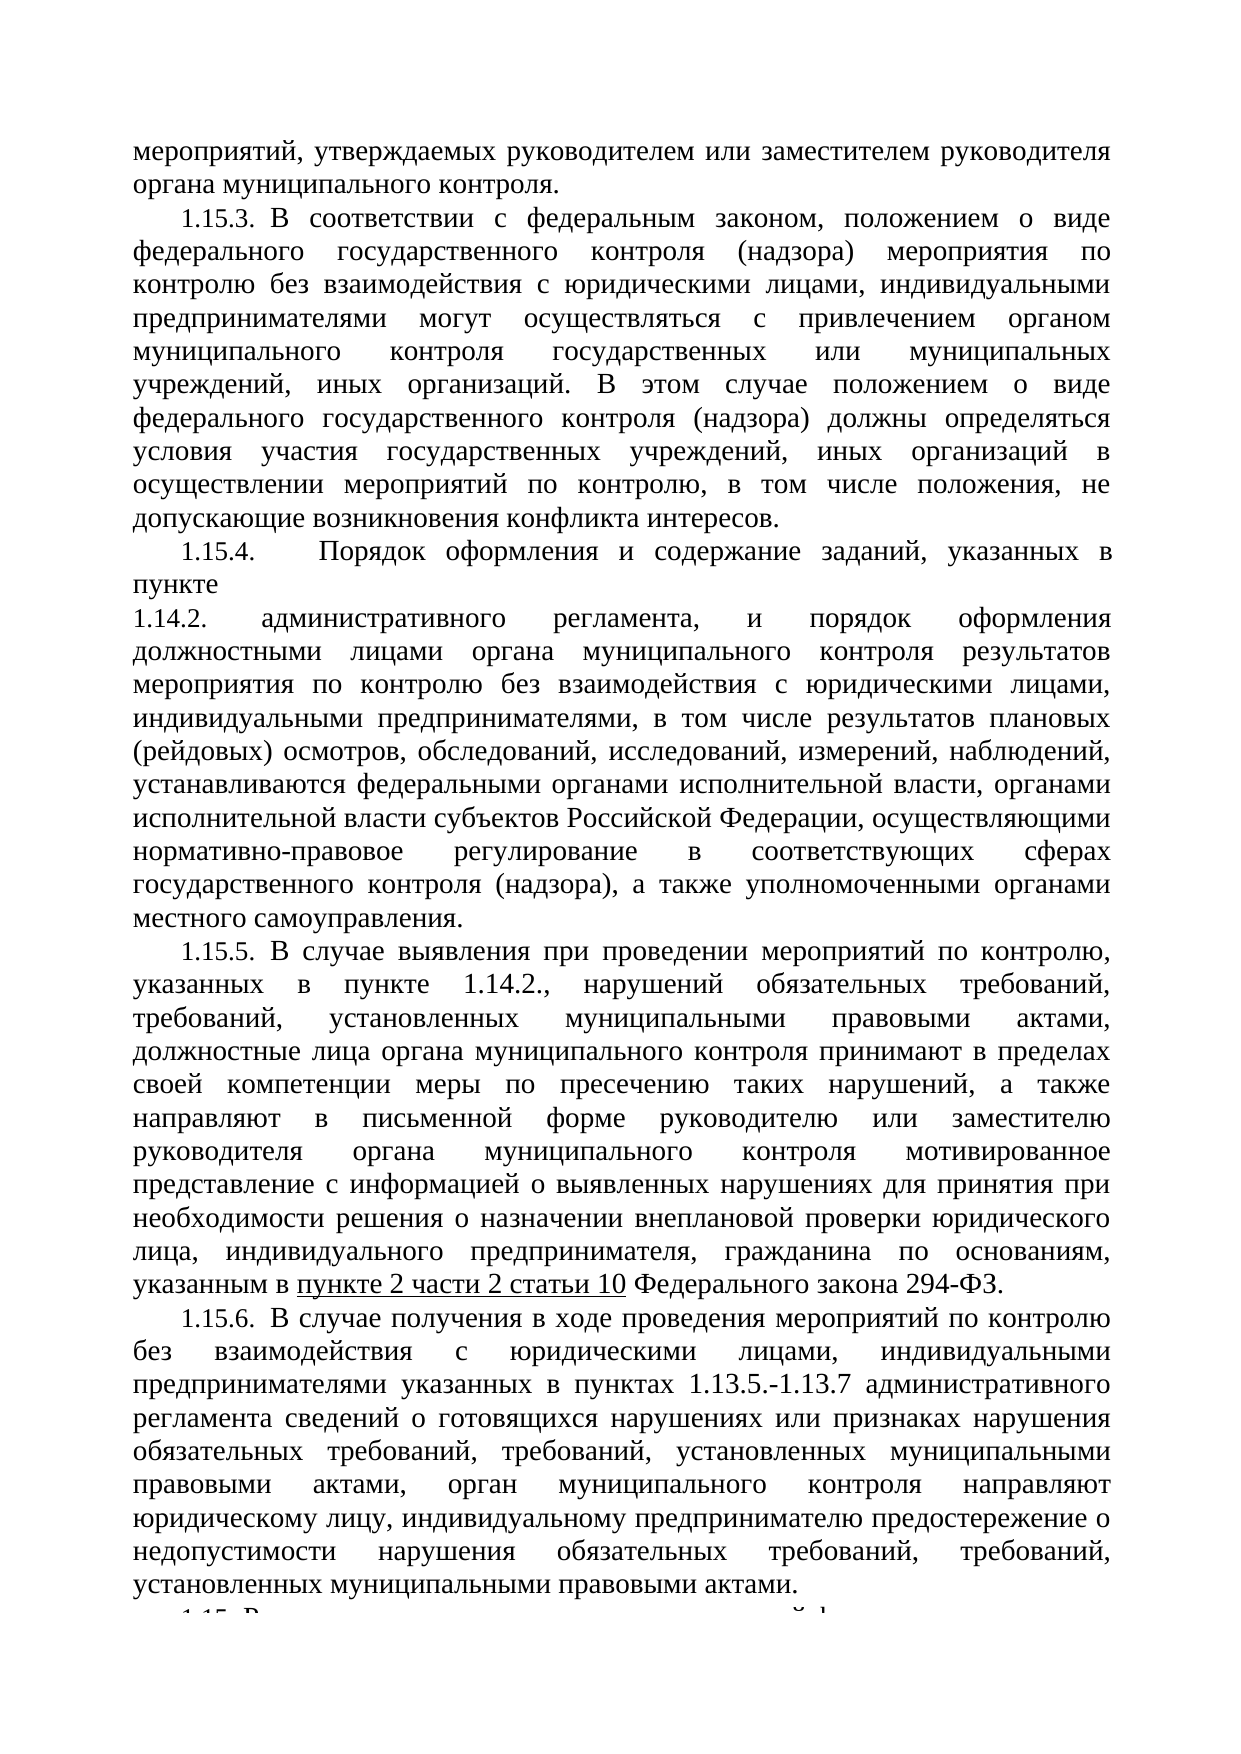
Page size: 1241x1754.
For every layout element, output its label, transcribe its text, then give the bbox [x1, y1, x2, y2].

list В соответствии с федеральным законом, положением о виде федерального государственного контроля (надзора) мероприятия по контролю без взаимодействия с юридическими лицами, индивидуальными предпринимателями могут осуществляться с привлечением органом муниципального контроля государственных или муниципальных учреждений, иных организаций. В этом случае положением о виде федерального государственного контроля (надзора) должны определяться условия участия государственных учреждений, иных организаций в осуществлении мероприятий по контролю, в том числе положения, не допускающие возникновения конфликта интересов. [133, 201, 1112, 534]
list административного регламента, и порядок оформления должностными лицами органа муниципального контроля результатов мероприятия по контролю без взаимодействия с юридическими лицами, индивидуальными предпринимателями, в том числе результатов плановых (рейдовых) осмотров, обследований, исследований, измерений, наблюдений, устанавливаются федеральными органами исполнительной власти, органами исполнительной власти субъектов Российской Федерации, осуществляющими нормативно-правовое регулирование в соответствующих сферах государственного контроля (надзора), а также уполномоченными органами местного самоуправления. [133, 601, 1112, 934]
list В случае получения в ходе проведения мероприятий по контролю без взаимодействия с юридическими лицами, индивидуальными предпринимателями указанных в пунктах 1.13.5.-1.13.7 административного регламента сведений о готовящихся нарушениях или признаках нарушения обязательных требований, требований, установленных муниципальными правовыми актами, орган муниципального контроля направляют юридическому лицу, индивидуальному предпринимателю предостережение о недопустимости нарушения обязательных требований, требований, установленных муниципальными правовыми актами. [133, 1301, 1112, 1601]
list В случае выявления при проведении мероприятий по контролю, указанных в пункте 1.14.2., нарушений обязательных требований, требований, установленных муниципальными правовыми актами, должностные лица органа муниципального контроля принимают в пределах своей компетенции меры по пресечению таких нарушений, а также направляют в письменной форме руководителю или заместителю руководителя органа муниципального контроля мотивированное представление с информацией о выявленных нарушениях для принятия при необходимости решения о назначении внеплановой проверки юридического лица, индивидуального предпринимателя, гражданина по основаниям, указанным в пункте 2 части 2 статьи 10 Федерального закона 294-ФЗ. [133, 934, 1112, 1301]
list Порядок оформления и содержание заданий, указанных в пункте [133, 534, 1114, 601]
text мероприятий, утверждаемых руководителем или заместителем руководителя органа муниципального контроля. [133, 134, 1112, 201]
